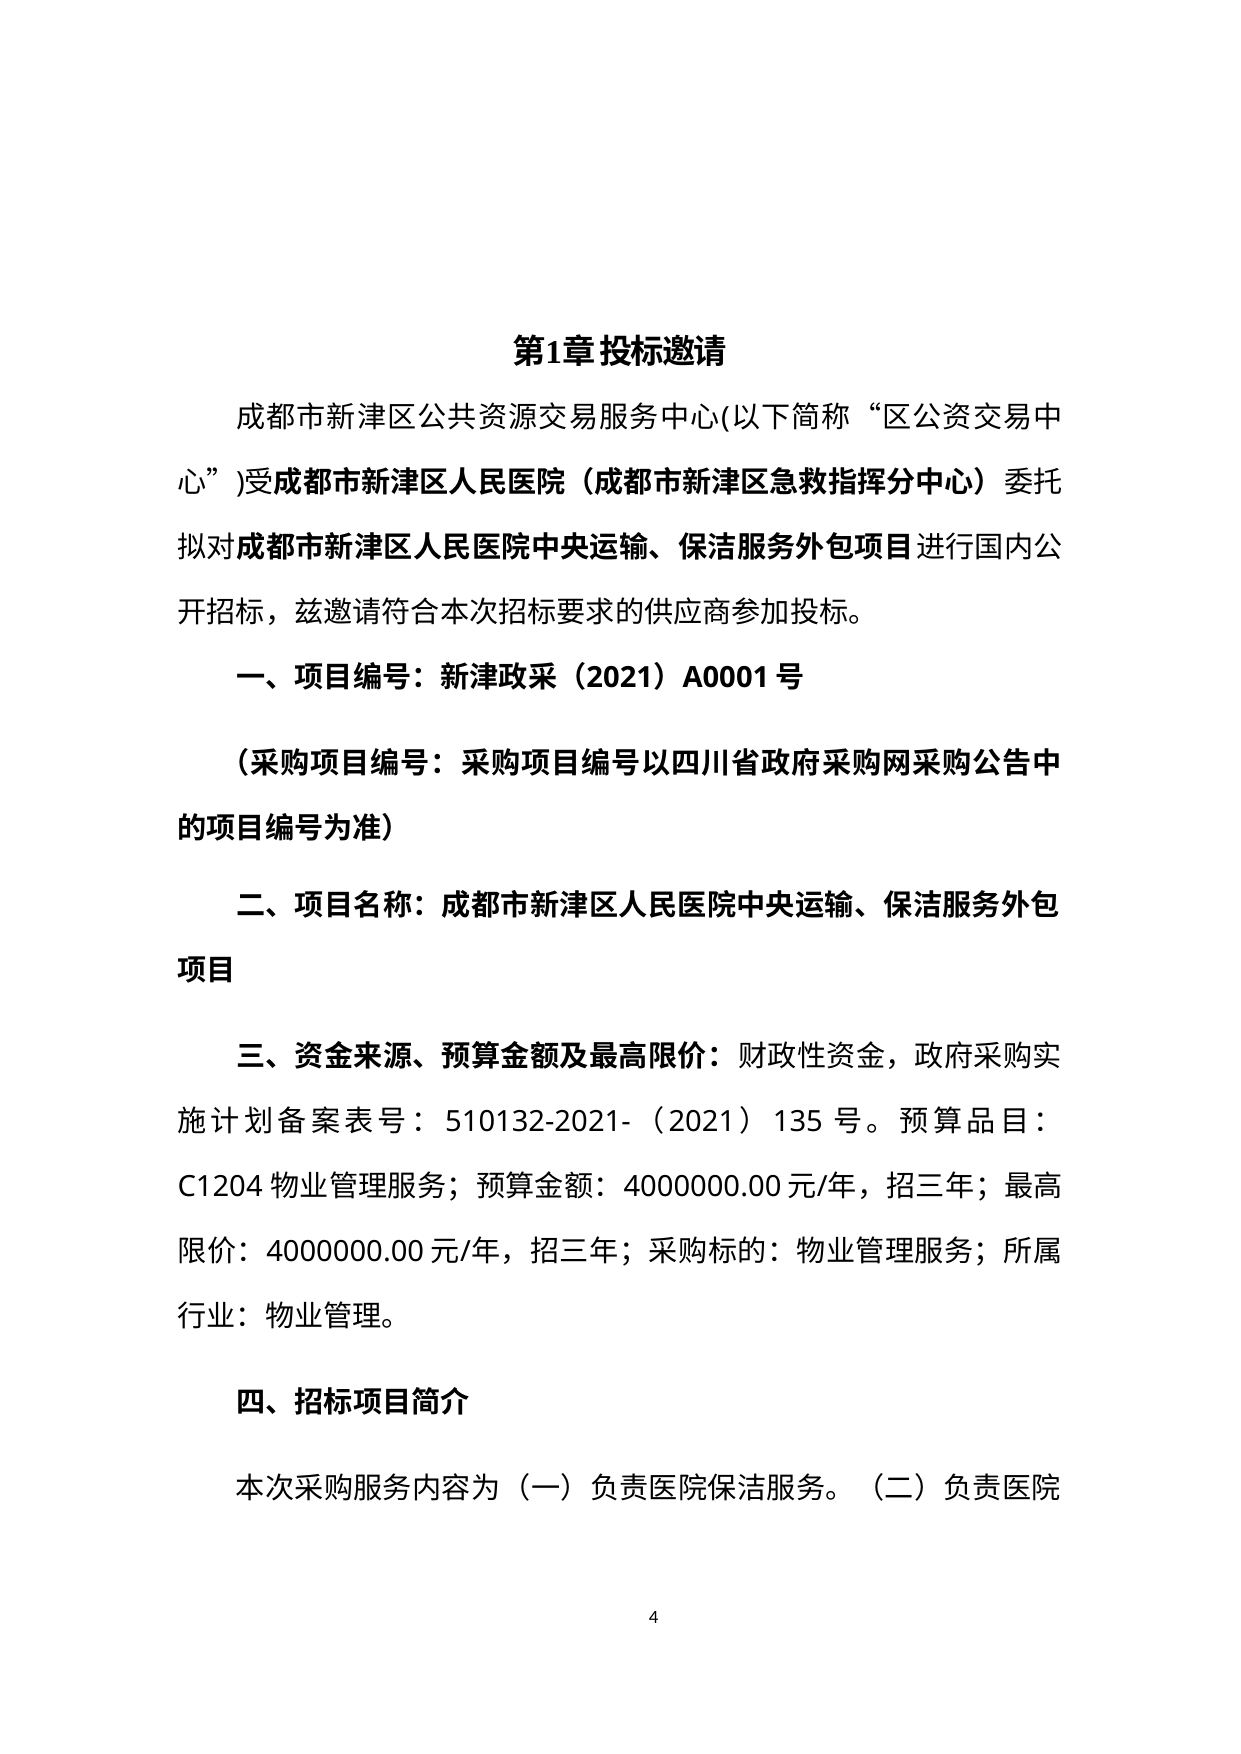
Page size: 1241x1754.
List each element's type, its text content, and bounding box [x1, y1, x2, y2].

text （采购项目编号：采购项目编号以四川省政府采购网采购公告中的项目编号为准） [177, 728, 1063, 858]
list 资金来源、预算金额及最高限价：财政性资金，政府采购实施计划备案表号：510132-2021-（2021）135号。预算品目：C1204 物业管理服务；预算金额：4000000.00元/年，招三年；最高限价：4000000.00元/年，招三年；采购标的：物业管理服务；所属行业：物业管理。 [177, 1021, 1063, 1346]
list 项目名称：成都市新津区人民医院中央运输、保洁服务外包项目 [177, 870, 1063, 1000]
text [177, 1453, 1063, 1518]
list 项目编号：新津政采（2021）A0001号 [177, 642, 1063, 707]
text 成都市新津区公共资源交易服务中心(以下简称“区公资交易中心”)受成都市新津区人民医院（成都市新津区急救指挥分中心）委托拟对成都市新津区人民医院中央运输、保洁服务外包项目进行国内公开招标，兹邀请符合本次招标要求的供应商参加投标。 [177, 382, 1063, 642]
list 招标项目简介 [177, 1367, 1063, 1432]
subtitle 投标邀请 [177, 317, 1063, 382]
